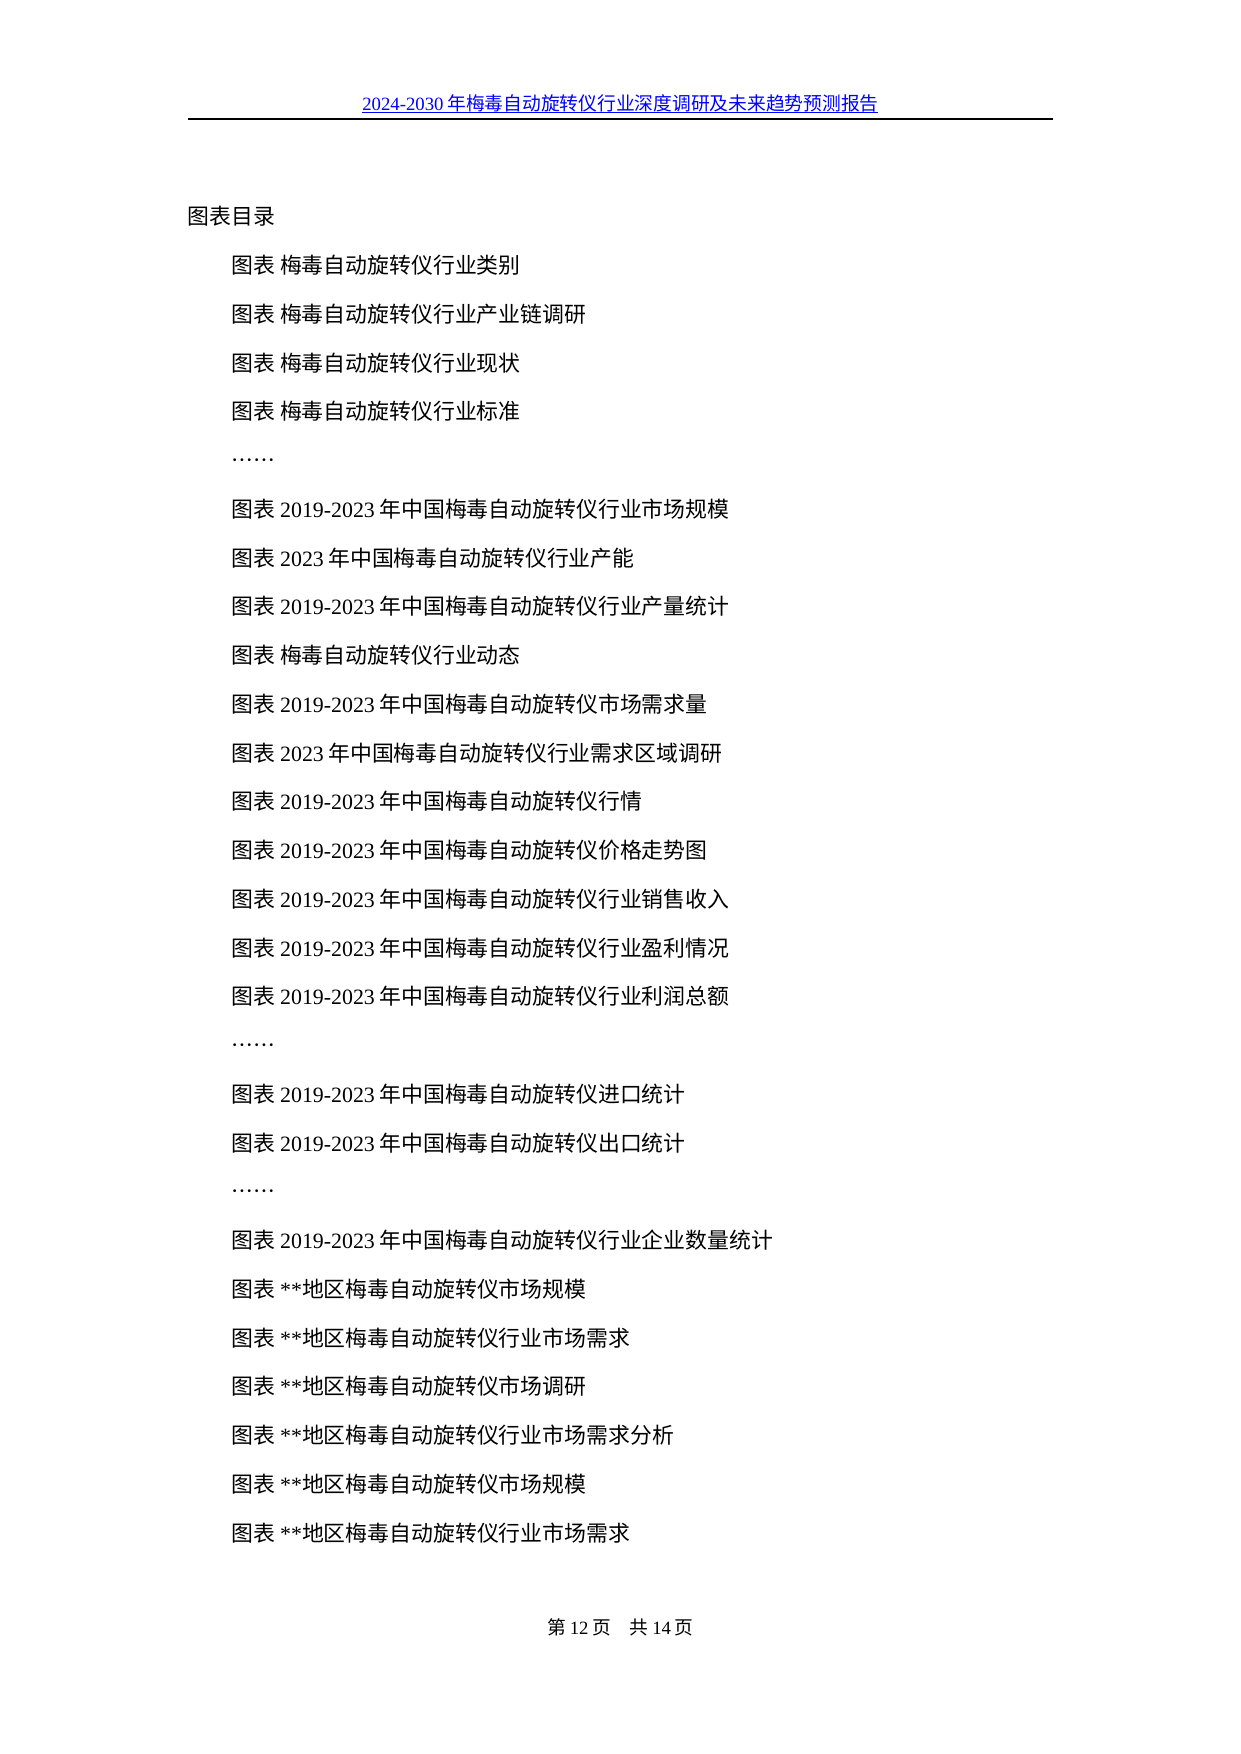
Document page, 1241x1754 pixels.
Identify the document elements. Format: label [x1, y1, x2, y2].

text [187, 150, 1053, 1548]
